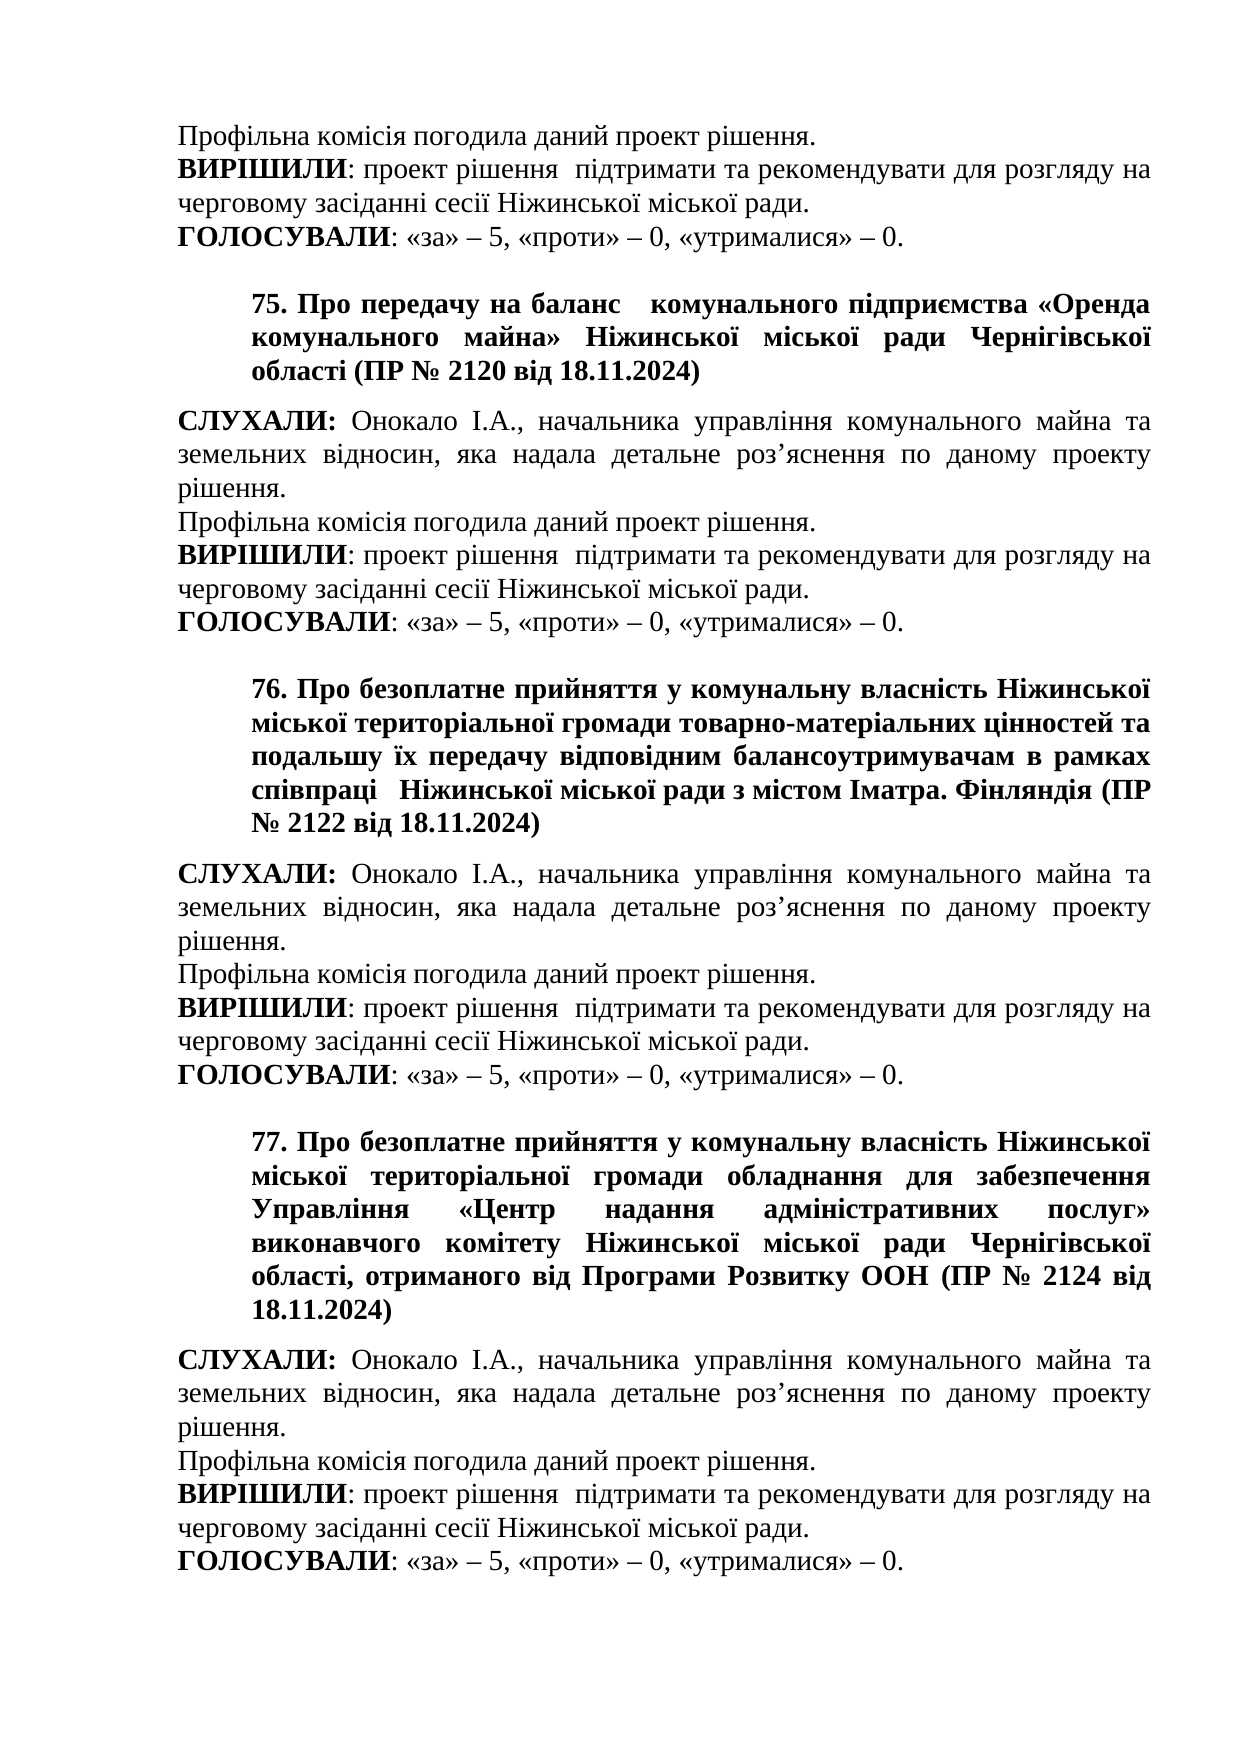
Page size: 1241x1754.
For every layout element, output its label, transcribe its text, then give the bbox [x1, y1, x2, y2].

text ГОЛОСУВАЛИ: «за» – 5, «проти» – 0, «утрималися» – 0. [177, 219, 1152, 252]
list 75. Про передачу на баланс комунального підприємства «Оренда комунального майна» Ніжинської міської ради Чернігівської області (ПР № 2120 від 18.11.2024) [251, 286, 1151, 386]
list 77. Про безоплатне прийняття у комунальну власність Ніжинської міської територіальної громади обладнання для забезпечення Управління «Центр надання адміністративних послуг» виконавчого комітету Ніжинської міської ради Чернігівської області, отриманого від Програми Розвитку ООН (ПР № 2124 від 18.11.2024) [251, 1124, 1151, 1325]
text ГОЛОСУВАЛИ: «за» – 5, «проти» – 0, «утрималися» – 0. [177, 1057, 1152, 1091]
text СЛУХАЛИ: Онокало І.А., начальника управління комунального майна та земельних відносин, яка надала детальне роз’яснення по даному проекту рішення. [177, 856, 1152, 956]
text Профільна комісія погодила даний проект рішення. [177, 504, 1152, 537]
list ВИРІШИЛИ: проект рішення підтримати та рекомендувати для розгляду на черговому засіданні сесії Ніжинської міської ради. [177, 537, 1152, 604]
text СЛУХАЛИ: Онокало І.А., начальника управління комунального майна та земельних відносин, яка надала детальне роз’яснення по даному проекту рішення. [177, 1342, 1152, 1443]
text ГОЛОСУВАЛИ: «за» – 5, «проти» – 0, «утрималися» – 0. [177, 604, 1152, 638]
text Профільна комісія погодила даний проект рішення. [177, 1443, 1152, 1476]
list ВИРІШИЛИ: проект рішення підтримати та рекомендувати для розгляду на черговому засіданні сесії Ніжинської міської ради. [177, 1476, 1152, 1543]
text Профільна комісія погодила даний проект рішення. [177, 956, 1152, 990]
text СЛУХАЛИ: Онокало І.А., начальника управління комунального майна та земельних відносин, яка надала детальне роз’яснення по даному проекту рішення. [177, 403, 1152, 504]
list ВИРІШИЛИ: проект рішення підтримати та рекомендувати для розгляду на черговому засіданні сесії Ніжинської міської ради. [177, 990, 1152, 1057]
text Профільна комісія погодила даний проект рішення. [177, 118, 1152, 152]
list 76. Про безоплатне прийняття у комунальну власність Ніжинської міської територіальної громади товарно-матеріальних цінностей та подальшу їх передачу відповідним балансоутримувачам в рамках співпраці Ніжинської міської ради з містом Іматра. Фінляндія (ПР № 2122 від 18.11.2024) [251, 671, 1151, 839]
text ГОЛОСУВАЛИ: «за» – 5, «проти» – 0, «утрималися» – 0. [177, 1543, 1152, 1577]
list ВИРІШИЛИ: проект рішення підтримати та рекомендувати для розгляду на черговому засіданні сесії Ніжинської міської ради. [177, 152, 1152, 219]
